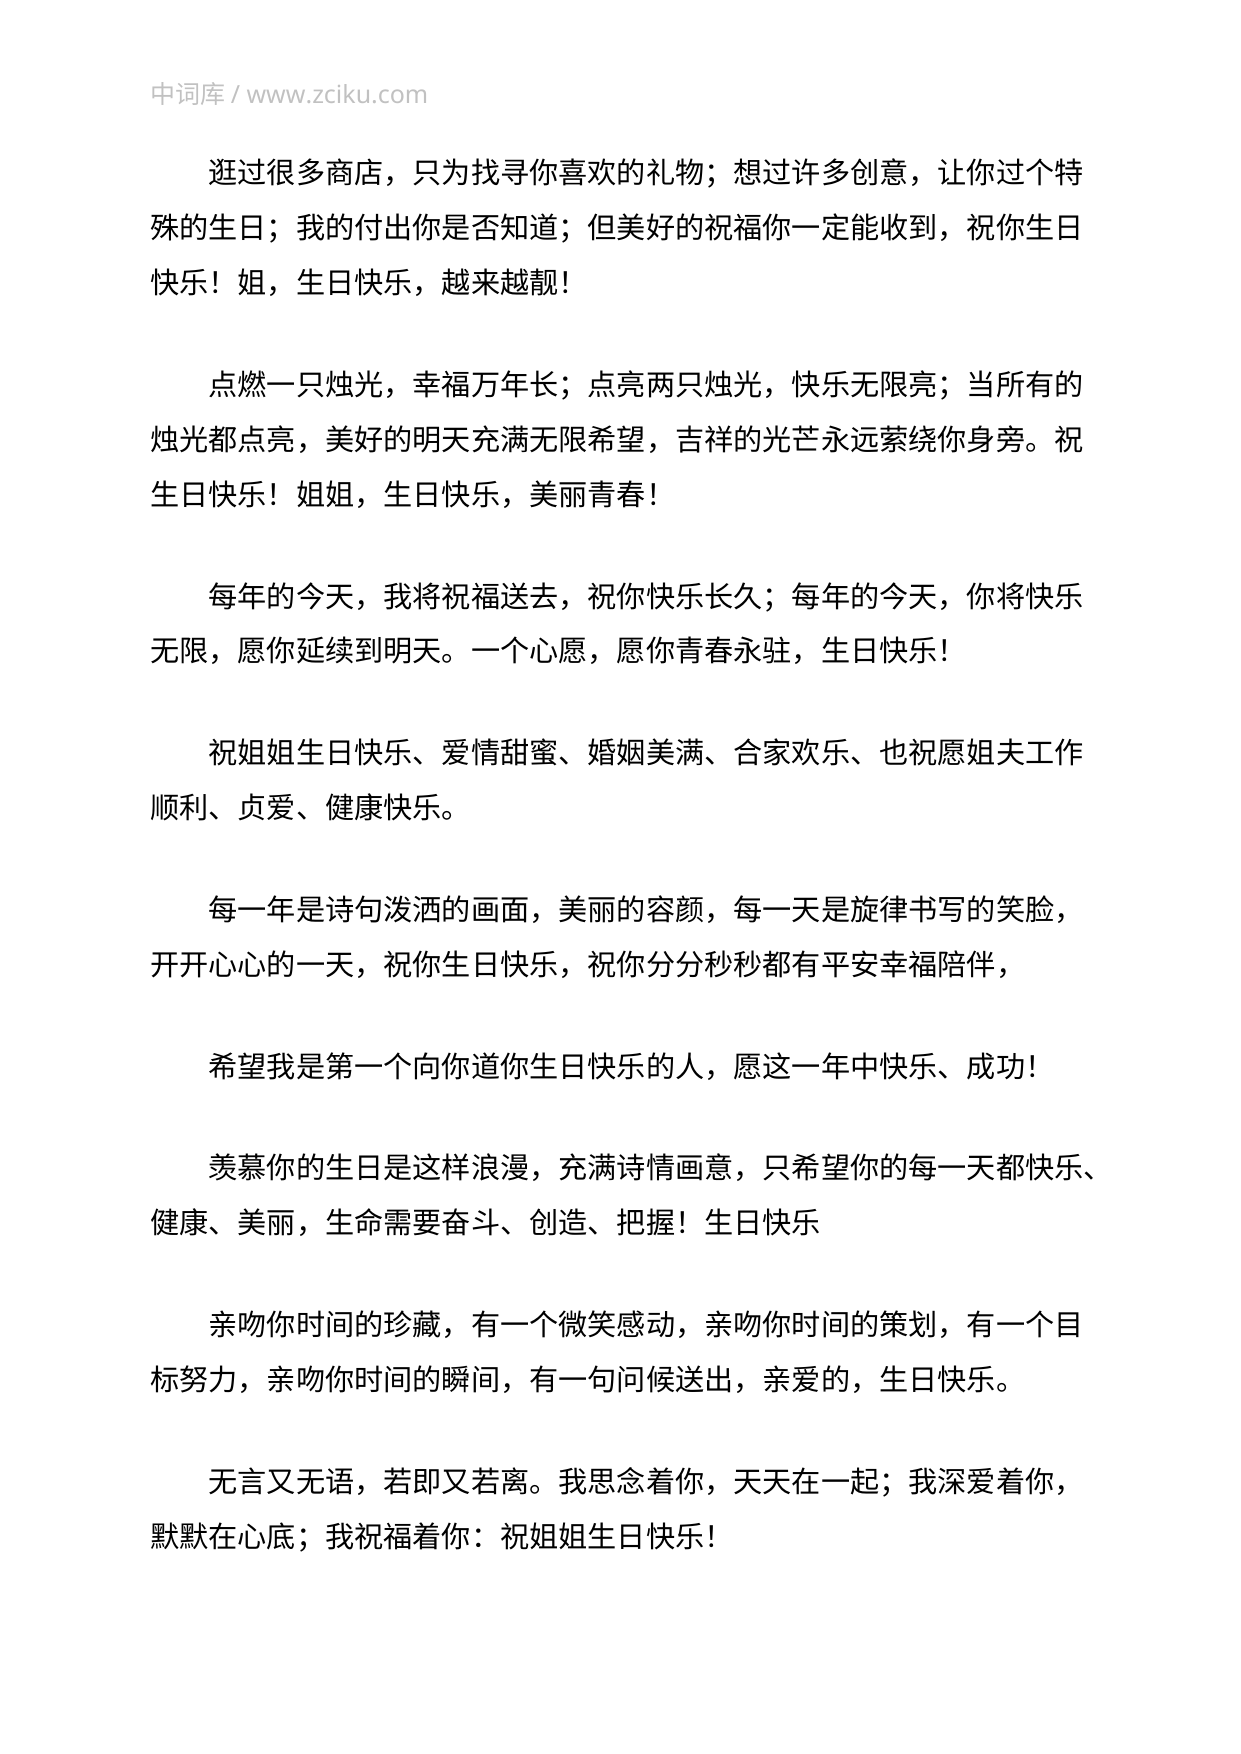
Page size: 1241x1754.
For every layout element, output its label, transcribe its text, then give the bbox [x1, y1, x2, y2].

text 亲吻你时间的珍藏，有一个微笑感动，亲吻你时间的策划，有一个目标努力，亲吻你时间的瞬间，有一句问候送出，亲爱的，生日快乐。 [150, 1302, 1090, 1399]
text 逛过很多商店，只为找寻你喜欢的礼物；想过许多创意，让你过个特殊的生日；我的付出你是否知道；但美好的祝福你一定能收到，祝你生日快乐！姐，生日快乐，越来越靓！ [150, 150, 1090, 302]
text 希望我是第一个向你道你生日快乐的人，愿这一年中快乐、成功！ [150, 1043, 1090, 1085]
text 每年的今天，我将祝福送去，祝你快乐长久；每年的今天，你将快乐无限，愿你延续到明天。一个心愿，愿你青春永驻，生日快乐！ [150, 573, 1090, 670]
text 每一年是诗句泼洒的画面，美丽的容颜，每一天是旋律书写的笑脸，开开心心的一天，祝你生日快乐，祝你分分秒秒都有平安幸福陪伴， [150, 886, 1090, 984]
text 祝姐姐生日快乐、爱情甜蜜、婚姻美满、合家欢乐、也祝愿姐夫工作顺利、贞爱、健康快乐。 [150, 730, 1090, 827]
text 点燃一只烛光，幸福万年长；点亮两只烛光，快乐无限亮；当所有的烛光都点亮，美好的明天充满无限希望，吉祥的光芒永远萦绕你身旁。祝生日快乐！姐姐，生日快乐，美丽青春！ [150, 362, 1090, 514]
text 无言又无语，若即又若离。我思念着你，天天在一起；我深爱着你，默默在心底；我祝福着你：祝姐姐生日快乐！ [150, 1458, 1090, 1555]
text 羡慕你的生日是这样浪漫，充满诗情画意，只希望你的每一天都快乐、健康、美丽，生命需要奋斗、创造、把握！生日快乐 [150, 1145, 1090, 1242]
